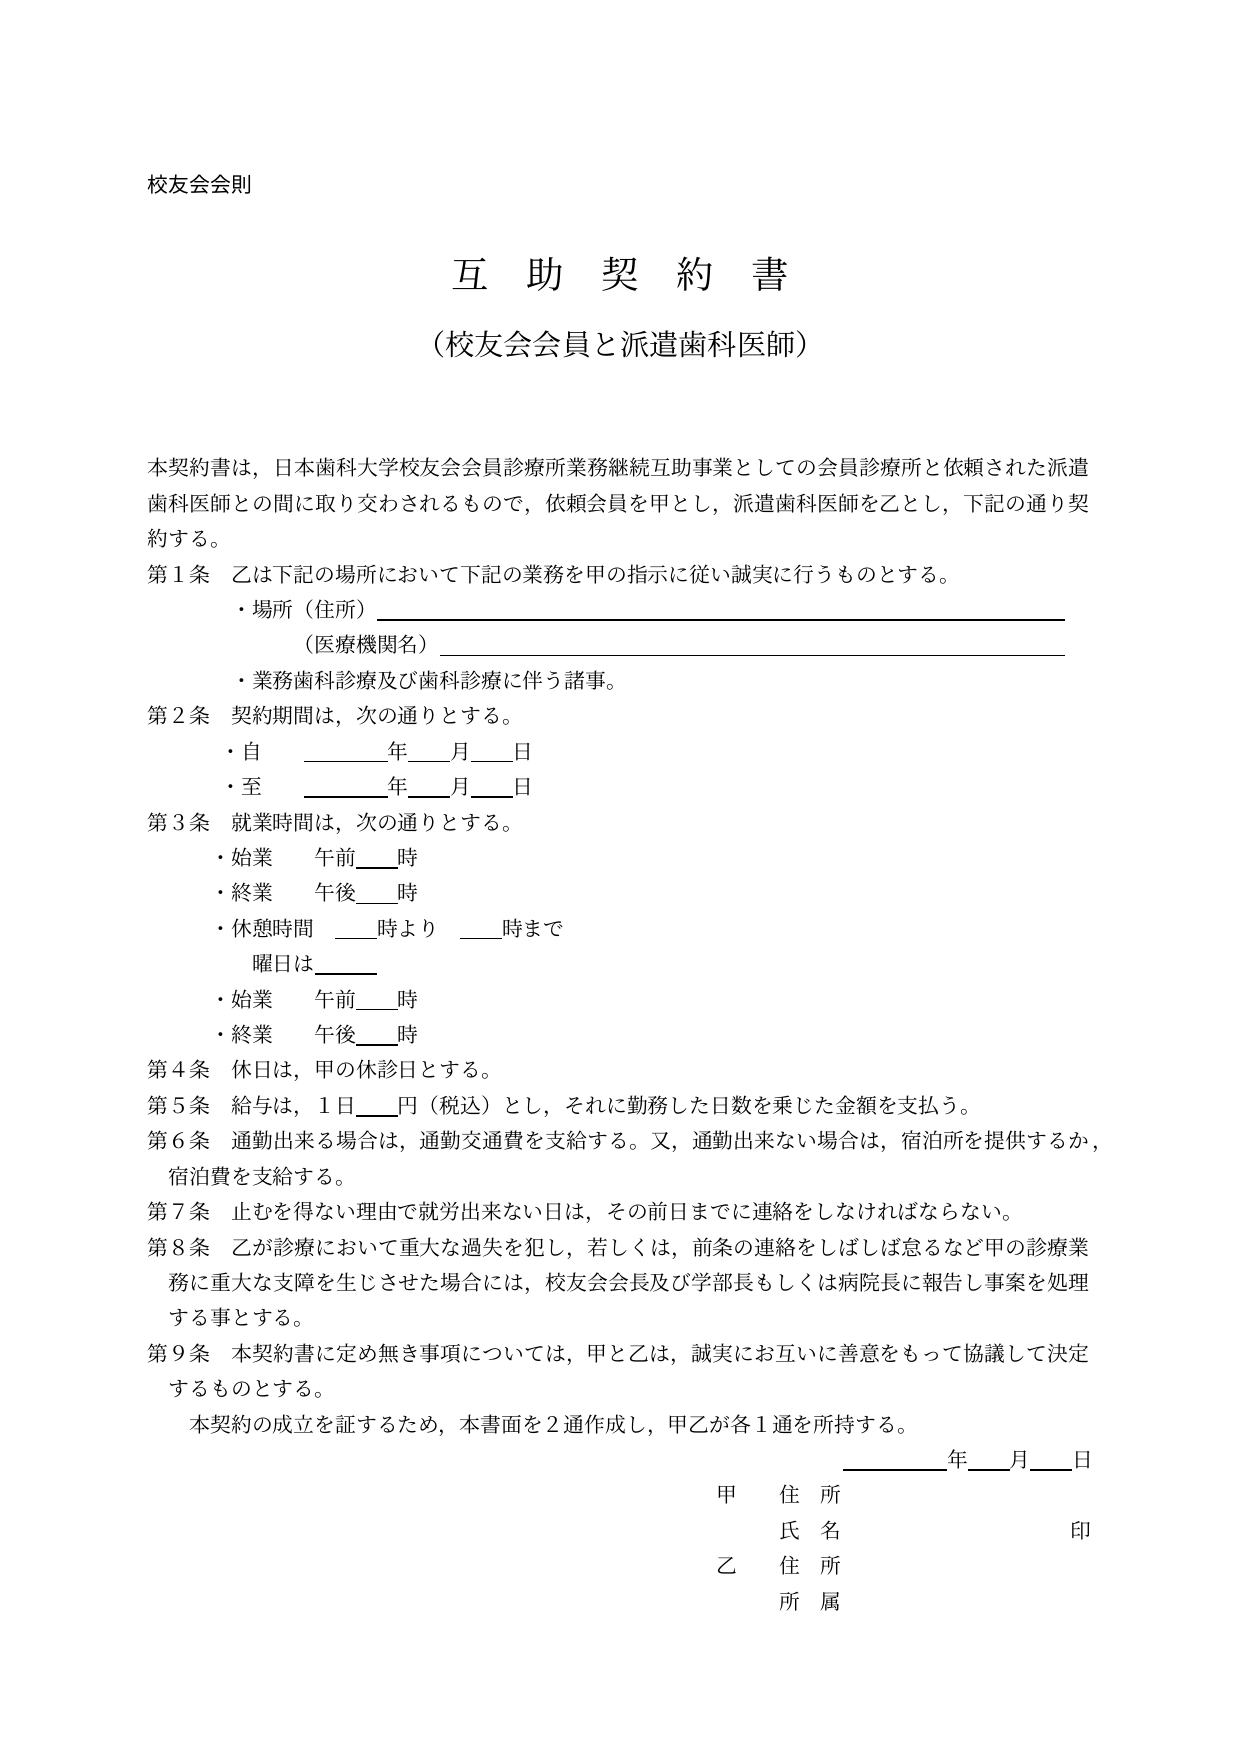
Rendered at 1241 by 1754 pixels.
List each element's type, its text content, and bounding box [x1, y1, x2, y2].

text ・終業 午後 時 [148, 874, 1092, 909]
text 第１条 乙は下記の場所において下記の業務を甲の指示に従い誠実に行うものとする。 [148, 555, 1092, 591]
text 第８条 乙が診療において重大な過失を犯し，若しくは，前条の連絡をしばしば怠るなど甲の診療業務に重大な支障を生じさせた場合には，校友会会長及び学部長もしくは病院長に報告し事案を処理する事とする。 [148, 1228, 1092, 1334]
text ・休憩時間 時より 時まで [148, 909, 1092, 945]
text ・業務歯科診療及び歯科診療に伴う諸事。 [148, 662, 1092, 697]
text 本契約の成立を証するため，本書面を２通作成し，甲乙が各１通を所持する。 [148, 1405, 1092, 1441]
text 第３条 就業時間は，次の通りとする。 [148, 803, 1092, 839]
text （医療機関名） [148, 626, 1092, 662]
text 年 月 日 [148, 1441, 1092, 1476]
text 本契約書は，日本歯科大学校友会会員診療所業務継続互助事業としての会員診療所と依頼された派遣歯科医師との間に取り交わされるもので，依頼会員を甲とし，派遣歯科医師を乙とし，下記の通り契約する。 [148, 449, 1092, 555]
text 乙 住 所 [716, 1547, 1092, 1582]
text 第９条 本契約書に定め無き事項については，甲と乙は，誠実にお互いに善意をもって協議して決定するものとする。 [148, 1334, 1092, 1405]
text 氏 名 印 [716, 1512, 1092, 1547]
text ・自 年 月 日 [148, 732, 1092, 768]
text ・終業 午後 時 [148, 1016, 1092, 1051]
text 第２条 契約期間は，次の通りとする。 [148, 697, 1092, 732]
text 第４条 休日は，甲の休診日とする。 [148, 1051, 1092, 1087]
text 甲 住 所 [716, 1476, 1092, 1512]
text 曜日は [148, 945, 1092, 980]
text ・至 年 月 日 [148, 768, 1092, 803]
text 第５条 給与は，１日 円（税込）とし，それに勤務した日数を乗じた金額を支払う。 [148, 1087, 1092, 1122]
text ・場所（住所） [148, 591, 1092, 626]
text （校友会会員と派遣歯科医師） [148, 307, 1092, 378]
text 所 属 [716, 1582, 1092, 1618]
text 校友会会則 [148, 166, 1092, 201]
text 第７条 止むを得ない理由で就労出来ない日は，その前日までに連絡をしなければならない。 [148, 1193, 1092, 1228]
text 互 助 契 約 書 [148, 237, 1092, 307]
text ・始業 午前 時 [148, 839, 1092, 874]
text ・始業 午前 時 [148, 980, 1092, 1016]
text 第６条 通勤出来る場合は，通勤交通費を支給する。又，通勤出来ない場合は，宿泊所を提供するか，宿泊費を支給する。 [148, 1122, 1092, 1193]
